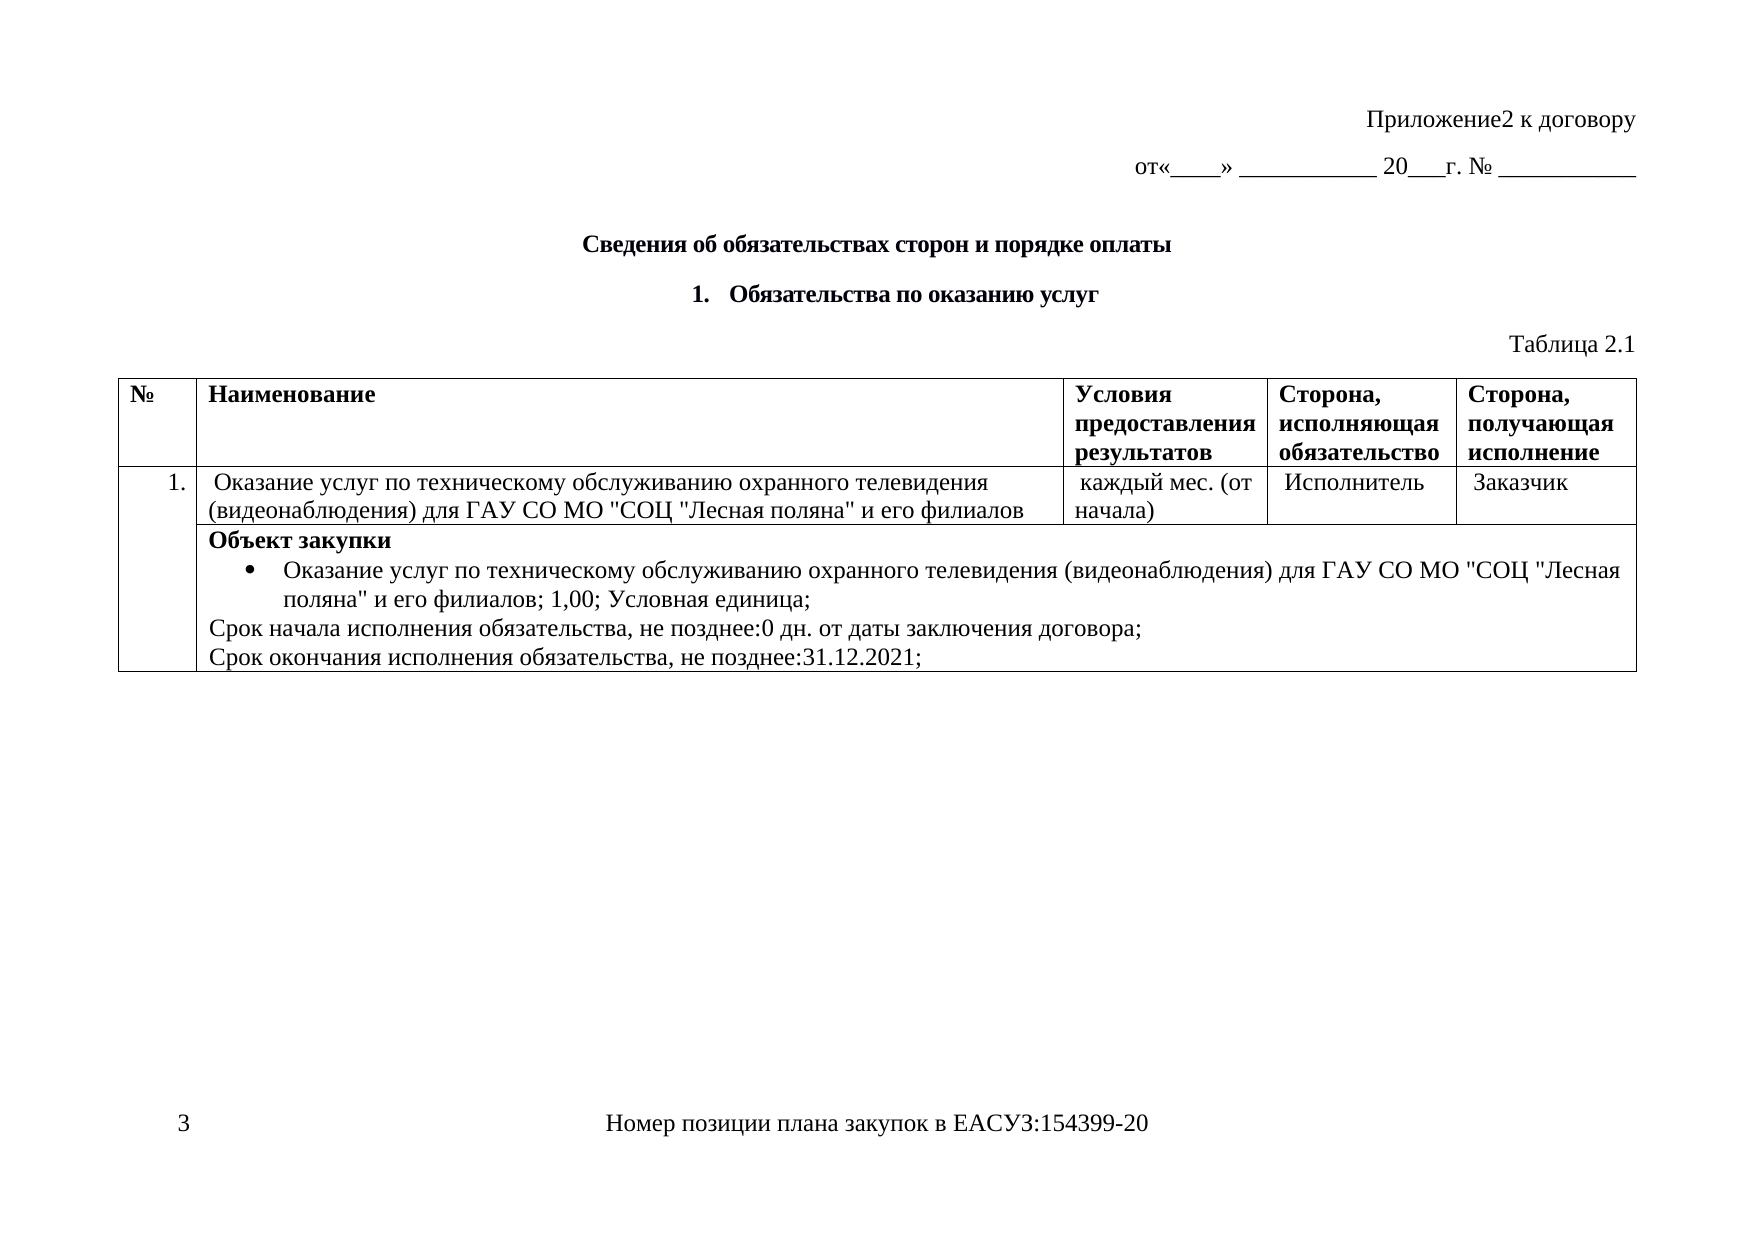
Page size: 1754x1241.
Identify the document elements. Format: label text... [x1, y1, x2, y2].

text Приложение к [118, 104, 1636, 132]
subtitle Сведения об обязательствах сторон и порядке оплаты [118, 229, 1636, 258]
text отг. № [118, 151, 1636, 180]
